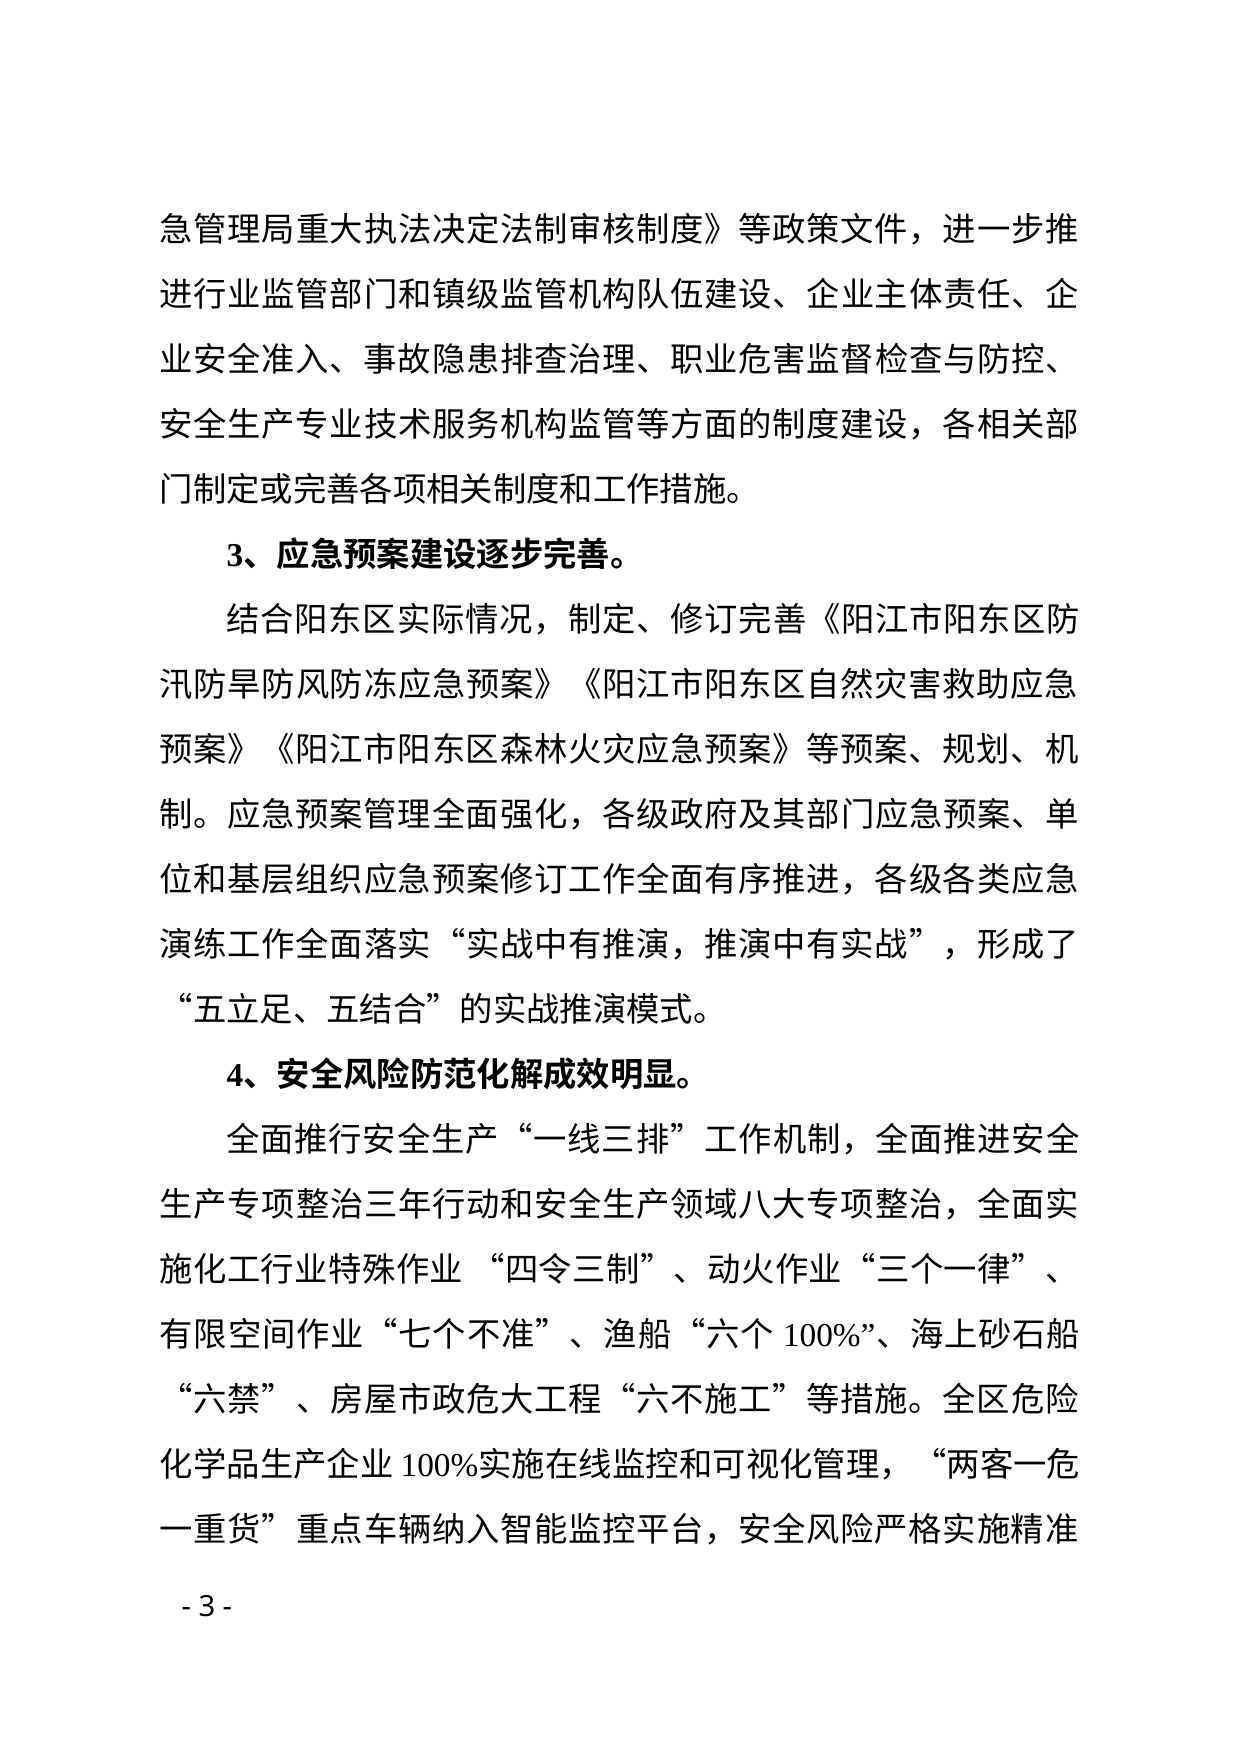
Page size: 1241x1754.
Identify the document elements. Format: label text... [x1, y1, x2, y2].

text 3、应急预案建设逐步完善。 [159, 519, 1081, 584]
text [159, 194, 1081, 519]
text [159, 1104, 1081, 1559]
text 结合阳东区实际情况，制定、修订完善《阳江市阳东区防汛防旱防风防冻应急预案》《阳江市阳东区自然灾害救助应急预案》《阳江市阳东区森林火灾应急预案》等预案、规划、机制。应急预案管理全面强化，各级政府及其部门应急预案、单位和基层组织应急预案修订工作全面有序推进，各级各类应急演练工作全面落实“实战中有推演，推演中有实战”，形成了“五立足、五结合”的实战推演模式。 [159, 584, 1081, 1039]
text 4、安全风险防范化解成效明显。 [159, 1039, 1081, 1104]
